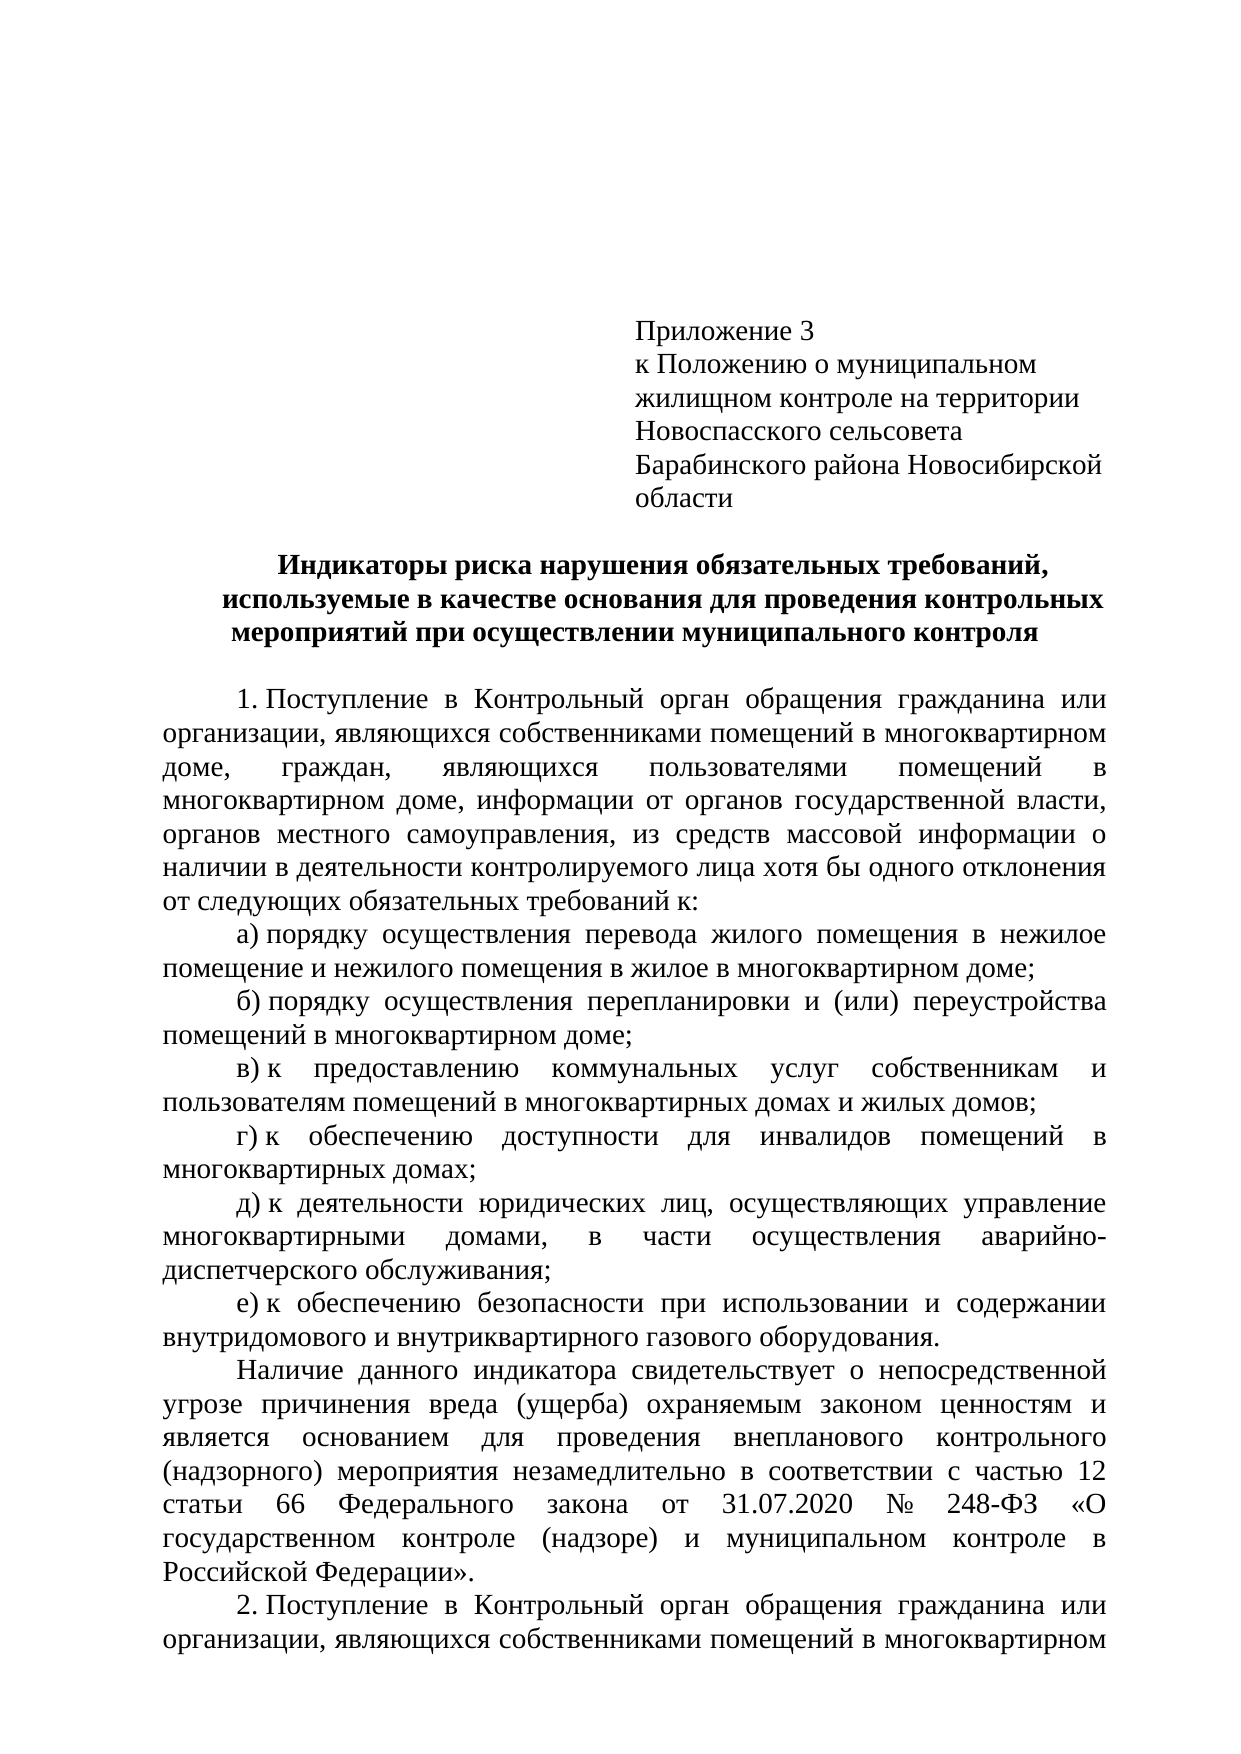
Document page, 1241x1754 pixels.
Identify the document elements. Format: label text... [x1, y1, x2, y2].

text к Положению о муниципальном [635, 346, 1107, 380]
text 1. Поступление в Контрольный орган обращения гражданина или организации, являющихся собственниками помещений в многоквартирном доме, граждан, являющихся пользователями помещений в многоквартирном доме, информации от органов государственной власти, органов местного самоуправления, из средств массовой информации о наличии в деятельности контролируемого лица хотя бы одного отклонения от следующих обязательных требований к: [162, 682, 1107, 916]
text Индикаторы риска нарушения обязательных требований, [162, 547, 1107, 581]
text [162, 1587, 1107, 1654]
text в) к предоставлению коммунальных услуг собственникам и пользователям помещений в многоквартирных домах и жилых домов; [162, 1051, 1107, 1118]
text жилищном контроле на территории Новоспасского сельсовета Барабинского района Новосибирской области [635, 380, 1107, 514]
text Наличие данного индикатора свидетельствует о непосредственной угрозе причинения вреда (ущерба) охраняемым законом ценностям и является основанием для проведения внепланового контрольного (надзорного) мероприятия незамедлительно в соответствии с частью 12 статьи 66 Федерального закона от 31.07.2020 № 248-ФЗ «О государственном контроле (надзоре) и муниципальном контроле в Российской Федерации». [162, 1352, 1107, 1587]
text Приложение 3 [635, 319, 1107, 346]
text д) к деятельности юридических лиц, осуществляющих управление многоквартирными домами, в части осуществления аварийно-диспетчерского обслуживания; [162, 1185, 1107, 1285]
text е) к обеспечению безопасности при использовании и содержании внутридомового и внутриквартирного газового оборудования. [162, 1285, 1107, 1352]
text б) порядку осуществления перепланировки и (или) переустройства помещений в многоквартирном доме; [162, 983, 1107, 1051]
text а) порядку осуществления перевода жилого помещения в нежилое помещение и нежилого помещения в жилое в многоквартирном доме; [162, 916, 1107, 983]
text г) к обеспечению доступности для инвалидов помещений в многоквартирных домах; [162, 1118, 1107, 1185]
text используемые в качестве основания для проведения контрольных мероприятий при осуществлении муниципального контроля [162, 581, 1107, 648]
